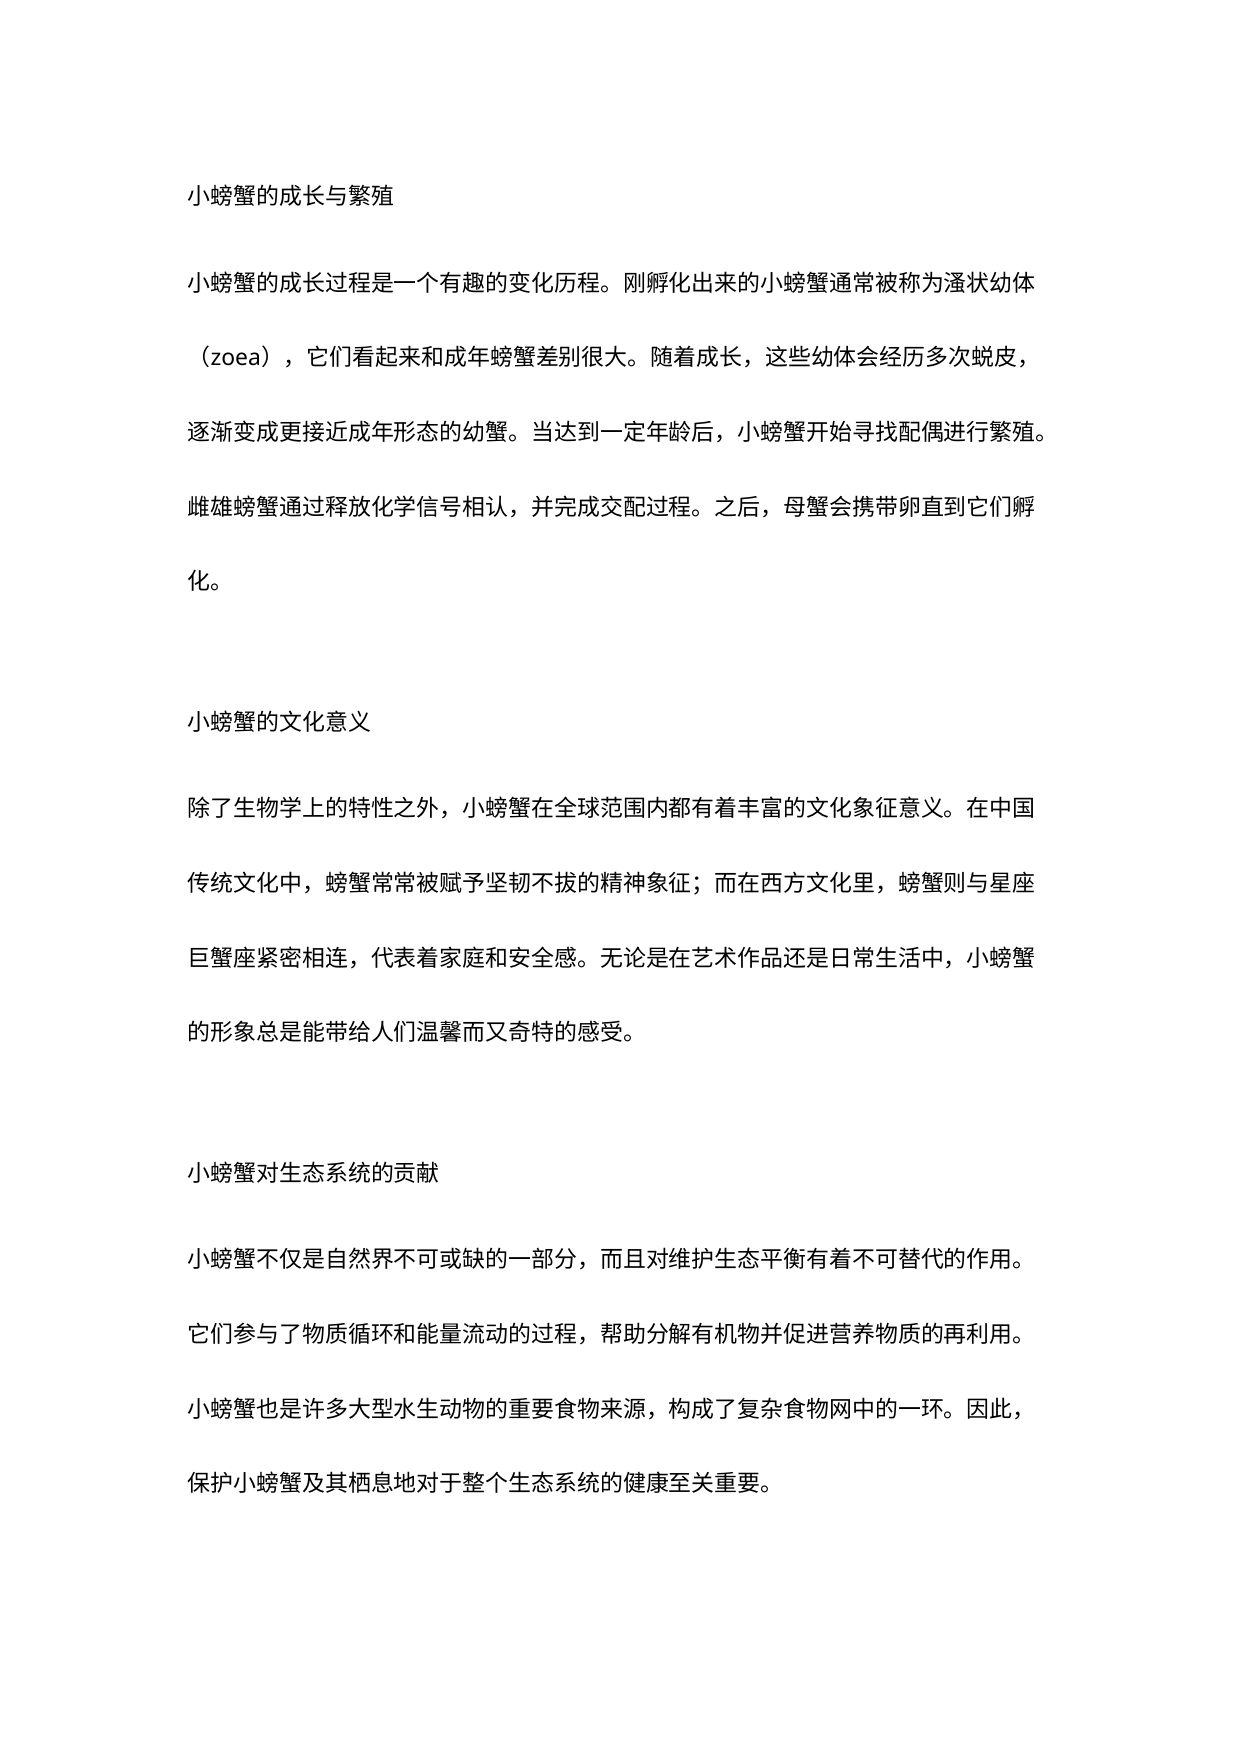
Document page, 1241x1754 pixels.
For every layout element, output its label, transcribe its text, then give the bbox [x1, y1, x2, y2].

text 除了生物学上的特性之外，小螃蟹在全球范围内都有着丰富的文化象征意义。在中国传统文化中，螃蟹常常被赋予坚韧不拔的精神象征；而在西方文化里，螃蟹则与星座巨蟹座紧密相连，代表着家庭和安全感。无论是在艺术作品还是日常生活中，小螃蟹的形象总是能带给人们温馨而又奇特的感受。 [187, 774, 1053, 1063]
text 小螃蟹的成长与繁殖 [187, 162, 1053, 227]
text 小螃蟹对生态系统的贡献 [187, 1139, 1053, 1204]
text 小螃蟹不仅是自然界不可或缺的一部分，而且对维护生态平衡有着不可替代的作用。它们参与了物质循环和能量流动的过程，帮助分解有机物并促进营养物质的再利用。小螃蟹也是许多大型水生动物的重要食物来源，构成了复杂食物网中的一环。因此，保护小螃蟹及其栖息地对于整个生态系统的健康至关重要。 [187, 1225, 1053, 1514]
text 小螃蟹的成长过程是一个有趣的变化历程。刚孵化出来的小螃蟹通常被称为溞状幼体（zoea），它们看起来和成年螃蟹差别很大。随着成长，这些幼体会经历多次蜕皮，逐渐变成更接近成年形态的幼蟹。当达到一定年龄后，小螃蟹开始寻找配偶进行繁殖。雌雄螃蟹通过释放化学信号相认，并完成交配过程。之后，母蟹会携带卵直到它们孵化。 [187, 248, 1053, 612]
text 小螃蟹的文化意义 [187, 688, 1053, 753]
